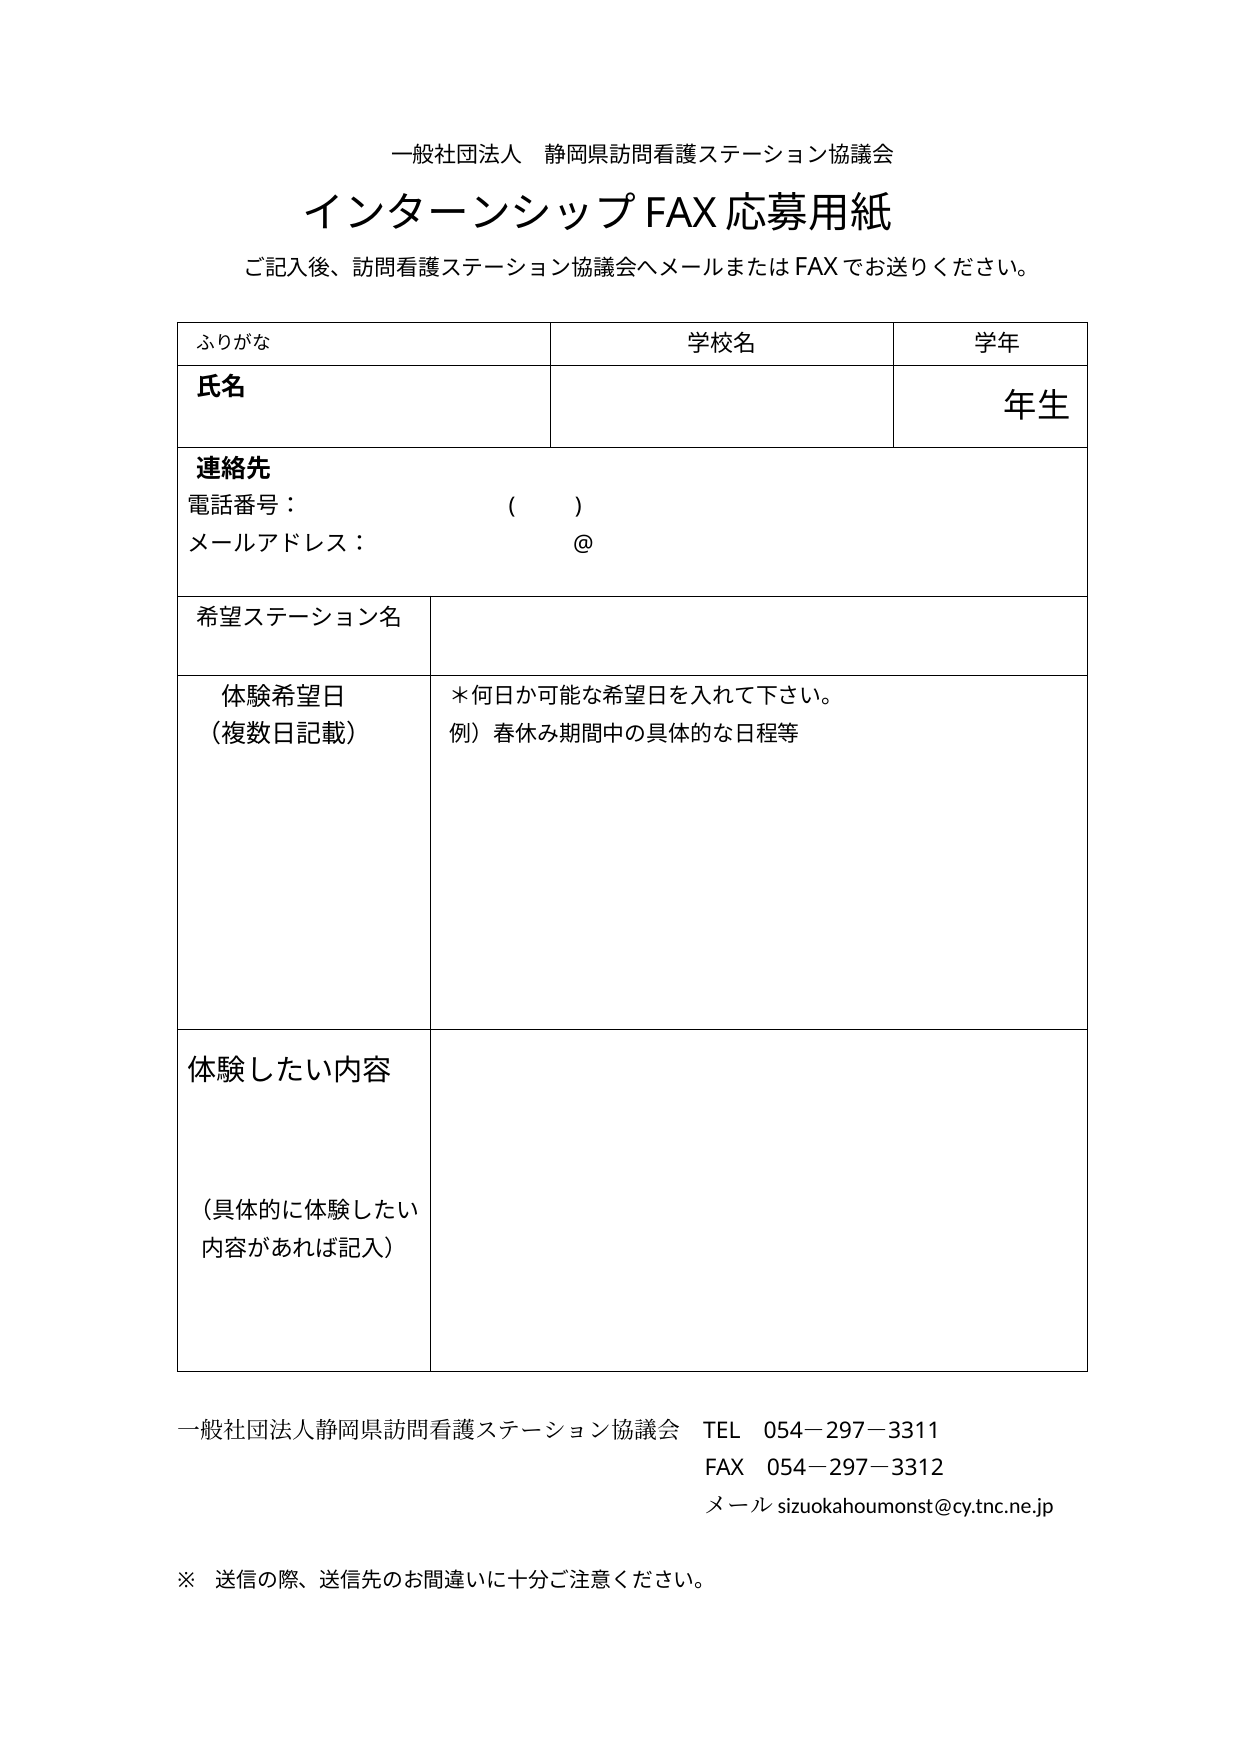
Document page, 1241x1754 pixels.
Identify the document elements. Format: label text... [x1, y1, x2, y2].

table_cell [431, 597, 1087, 674]
table_cell [431, 1030, 1087, 1371]
text 一般社団法人 静岡県訪問看護ステーション協議会 [177, 134, 1107, 172]
table_cell [551, 366, 893, 447]
table_cell 希望ステーション名 [178, 597, 430, 674]
table_header 学年 [894, 323, 1087, 364]
text ※ 送信の際、送信先のお間違いに十分ご注意ください。 [177, 1559, 1107, 1597]
table_cell 年生 [894, 366, 1087, 447]
table_header ふりがな [178, 323, 550, 364]
text 一般社団法人静岡県訪問看護ステーション協議会 TEL 054－297－3311 [177, 1409, 1107, 1447]
text ご記入後、訪問看護ステーション協議会へメールまたはFAXでお送りください。 [177, 247, 1107, 284]
text メールsizuokahoumonst@cy.tnc.ne.jp [177, 1484, 1107, 1522]
table_cell 体験希望日 （複数日記載） [178, 676, 430, 1029]
table_header 学校名 [551, 323, 893, 364]
table_cell 体験したい内容 （具体的に体験したい内容があれば記入） [178, 1030, 430, 1371]
text インターンシップFAX応募用紙 [177, 172, 1107, 247]
text FAX 054－297－3312 [177, 1447, 1107, 1484]
table_cell ＊何日か可能な希望日を入れて下さい。 例）春休み期間中の具体的な日程等 [431, 676, 1087, 1029]
table_cell 連絡先 電話番号： ( ) メールアドレス： @ [178, 448, 1087, 596]
table_cell 氏名 [178, 366, 550, 447]
